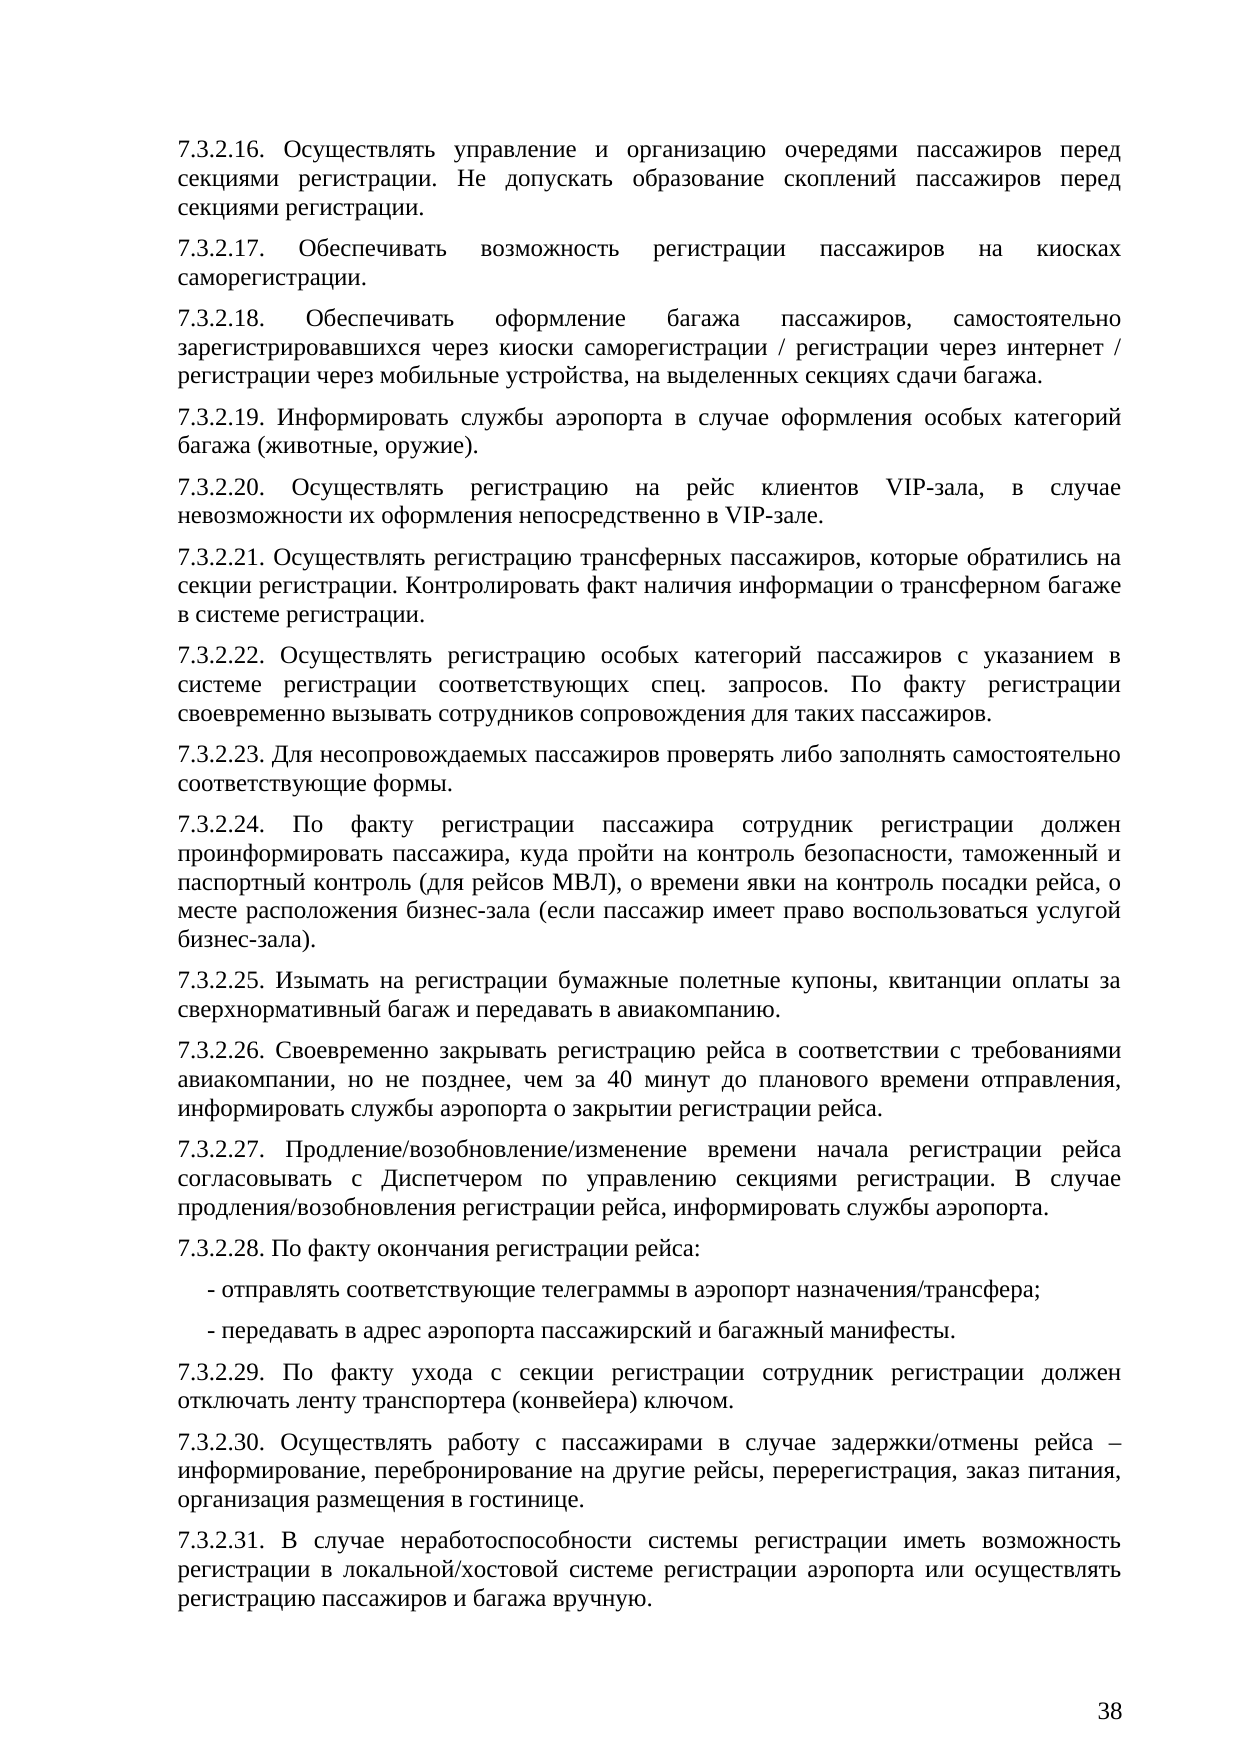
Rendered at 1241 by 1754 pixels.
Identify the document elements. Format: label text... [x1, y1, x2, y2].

text 7.3.2.28. По факту окончания регистрации рейса: [177, 1233, 1122, 1262]
text 7.3.2.26. Своевременно закрывать регистрацию рейса в соответствии с требованиями авиакомпании, но не позднее, чем за 40 минут до планового времени отправления, информировать службы аэропорта о закрытии регистрации рейса. [177, 1035, 1122, 1122]
text 7.3.2.19. Информировать службы аэропорта в случае оформления особых категорий багажа (животные, оружие). [177, 402, 1122, 459]
text 7.3.2.31. В случае неработоспособности системы регистрации иметь возможность регистрации в локальной/хостовой системе регистрации аэропорта или осуществлять регистрацию пассажиров и багажа вручную. [177, 1525, 1122, 1612]
text 7.3.2.27. Продление/возобновление/изменение времени начала регистрации рейса согласовывать с Диспетчером по управлению секциями регистрации. В случае продления/возобновления регистрации рейса, информировать службы аэропорта. [177, 1134, 1122, 1220]
text 7.3.2.23. Для несопровождаемых пассажиров проверять либо заполнять самостоятельно соответствующие формы. [177, 739, 1122, 797]
text 7.3.2.20. Осуществлять регистрацию на рейс клиентов VIP-зала, в случае невозможности их оформления непосредственно в VIP-зале. [177, 472, 1122, 529]
text 7.3.2.16. Осуществлять управление и организацию очередями пассажиров перед секциями регистрации. Не допускать образование скоплений пассажиров перед секциями регистрации. [177, 134, 1122, 220]
text 7.3.2.24. По факту регистрации пассажира сотрудник регистрации должен проинформировать пассажира, куда пройти на контроль безопасности, таможенный и паспортный контроль (для рейсов МВЛ), о времени явки на контроль посадки рейса, о месте расположения бизнес-зала (если пассажир имеет право воспользоваться услугой бизнес-зала). [177, 809, 1122, 953]
text - отправлять соответствующие телеграммы в аэропорт назначения/трансфера; [207, 1274, 1122, 1303]
text 7.3.2.21. Осуществлять регистрацию трансферных пассажиров, которые обратились на секции регистрации. Контролировать факт наличия информации о трансферном багаже в системе регистрации. [177, 542, 1122, 628]
text - передавать в адрес аэропорта пассажирский и багажный манифесты. [207, 1315, 1122, 1344]
text 7.3.2.29. По факту ухода с секции регистрации сотрудник регистрации должен отключать ленту транспортера (конвейера) ключом. [177, 1357, 1122, 1414]
text 7.3.2.22. Осуществлять регистрацию особых категорий пассажиров с указанием в системе регистрации соответствующих спец. запросов. По факту регистрации своевременно вызывать сотрудников сопровождения для таких пассажиров. [177, 640, 1122, 727]
text 7.3.2.30. Осуществлять работу с пассажирами в случае задержки/отмены рейса – информирование, перебронирование на другие рейсы, перерегистрация, заказ питания, организация размещения в гостинице. [177, 1427, 1122, 1513]
text 7.3.2.17. Обеспечивать возможность регистрации пассажиров на киосках саморегистрации. [177, 233, 1122, 290]
text 7.3.2.18. Обеспечивать оформление багажа пассажиров, самостоятельно зарегистрировавшихся через киоски саморегистрации / регистрации через интернет / регистрации через мобильные устройства, на выделенных секциях сдачи багажа. [177, 303, 1122, 389]
text 7.3.2.25. Изымать на регистрации бумажные полетные купоны, квитанции оплаты за сверхнормативный багаж и передавать в авиакомпанию. [177, 965, 1122, 1023]
